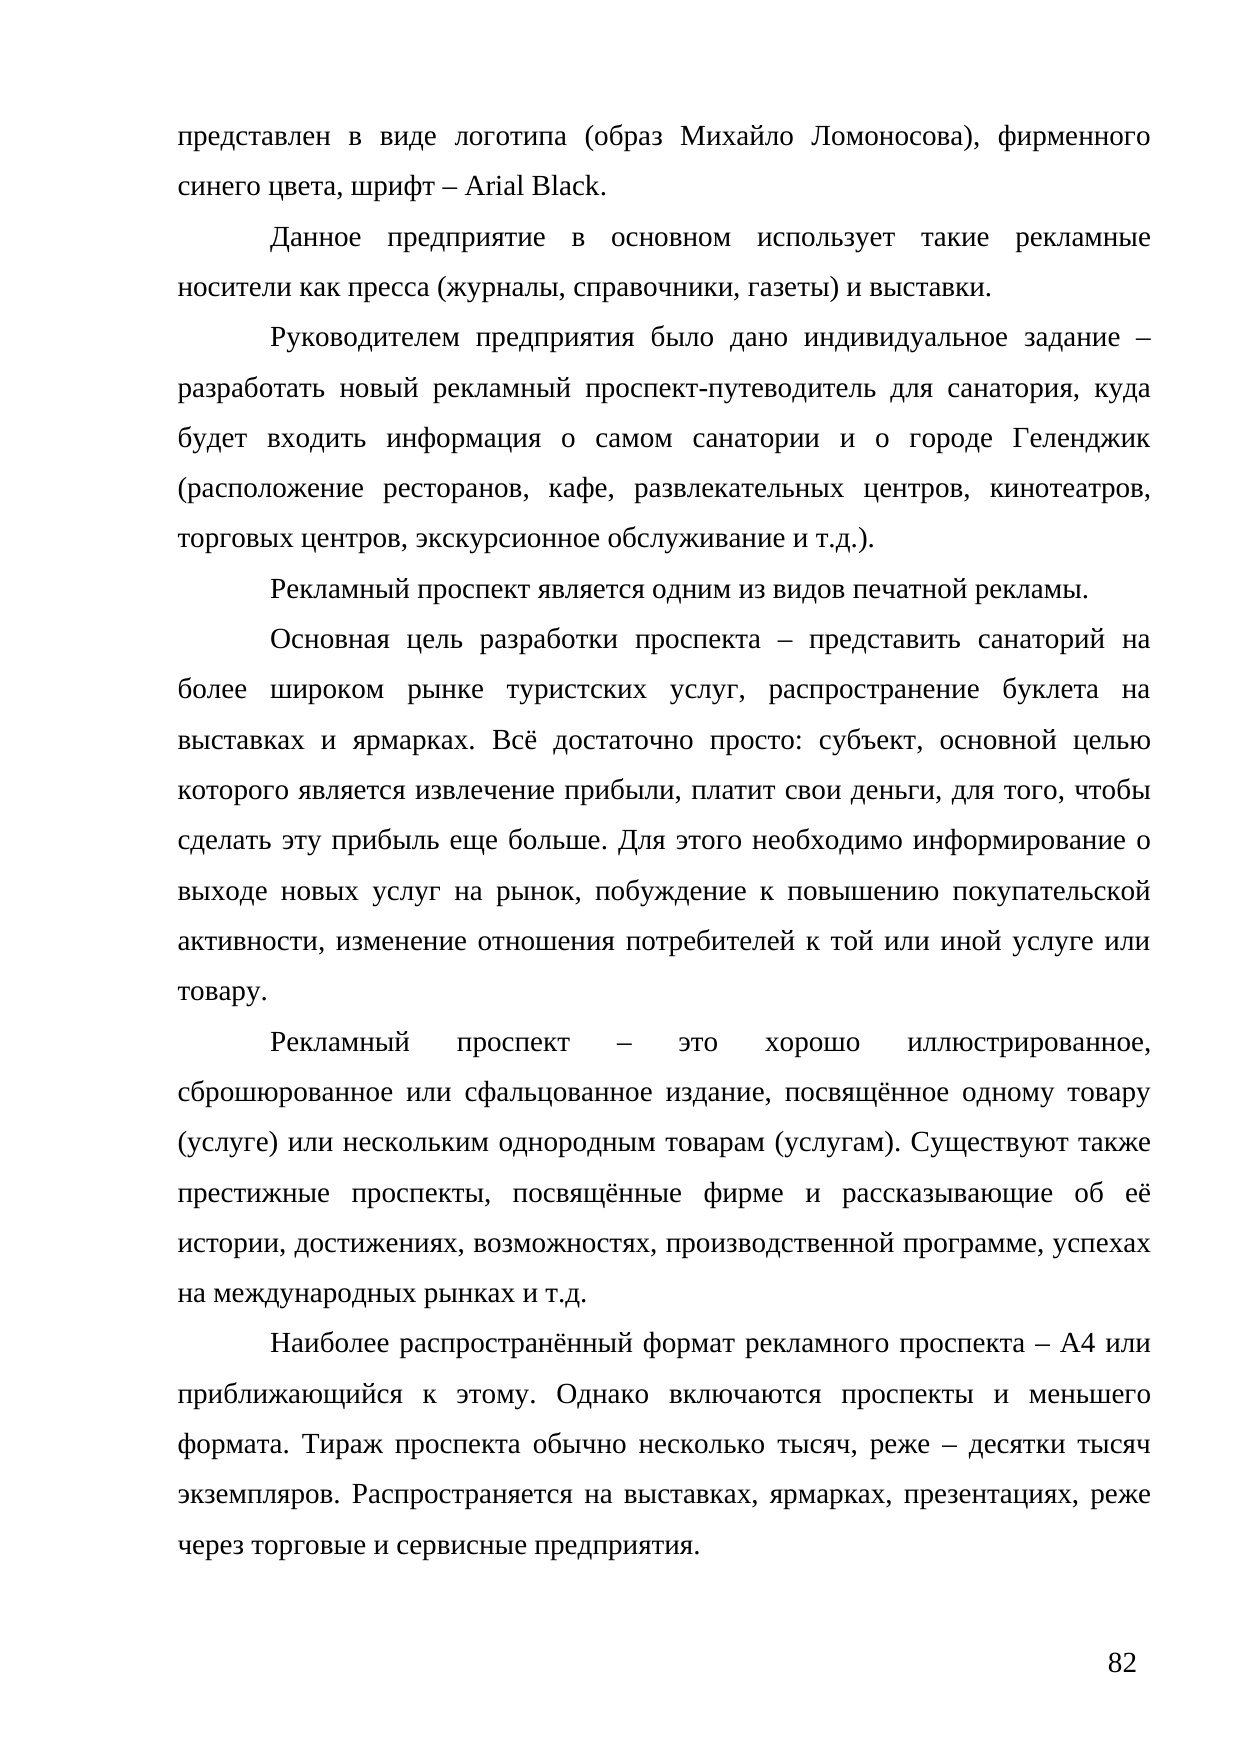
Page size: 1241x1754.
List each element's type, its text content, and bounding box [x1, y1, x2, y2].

text Руководителем предприятия было дано индивидуальное задание – разработать новый рекламный проспект-путеводитель для санатория, куда будет входить информация о самом санатории и о городе Геленджик (расположение ресторанов, кафе, развлекательных центров, кинотеатров, торговых центров, экскурсионное обслуживание и т.д.). [177, 319, 1152, 554]
text Данное предприятие в основном использует такие рекламные носители как пресса (журналы, справочники, газеты) и выставки. [177, 219, 1152, 303]
text Основная цель разработки проспекта – представить санаторий на более широком рынке туристских услуг, распространение буклета на выставках и ярмарках. Всё достаточно просто: субъект, основной целью которого является извлечение прибыли, платит свои деньги, для того, чтобы сделать эту прибыль еще больше. Для этого необходимо информирование о выходе новых услуг на рынок, побуждение к повышению покупательской активности, изменение отношения потребителей к той или иной услуге или товару. [177, 621, 1152, 1007]
text Наиболее распространённый формат рекламного проспекта – А4 или приближающийся к этому. Однако включаются проспекты и меньшего формата. Тираж проспекта обычно несколько тысяч, реже – десятки тысяч экземпляров. Распространяется на выставках, ярмарках, презентациях, реже через торговые и сервисные предприятия. [177, 1326, 1152, 1560]
text Рекламный проспект является одним из видов печатной рекламы. [177, 571, 1152, 604]
text Рекламный проспект – это хорошо иллюстрированное, сброшюрованное или сфальцованное издание, посвящённое одному товару (услуге) или нескольким однородным товарам (услугам). Существуют также престижные проспекты, посвящённые фирме и рассказывающие об её истории, достижениях, возможностях, производственной программе, успехах на международных рынках и т.д. [177, 1024, 1152, 1309]
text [177, 118, 1152, 202]
